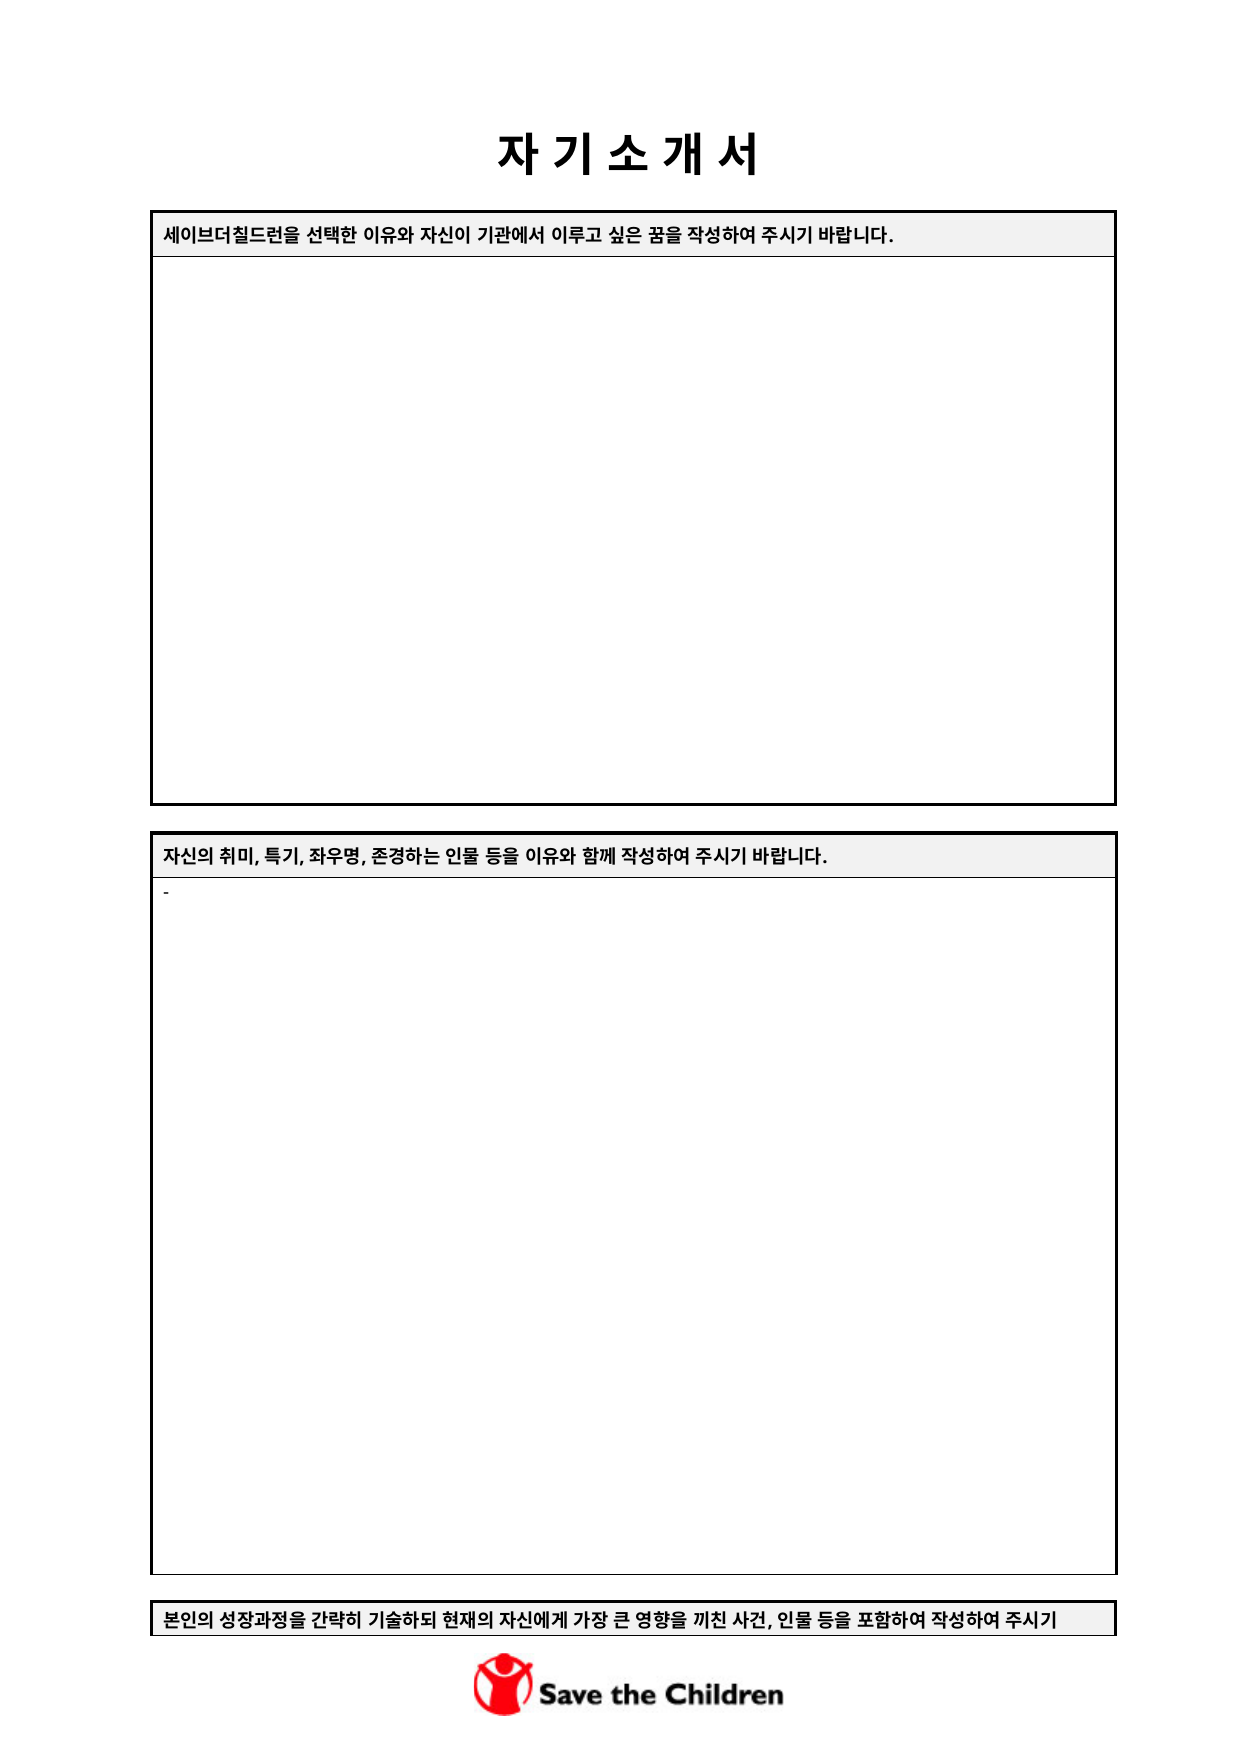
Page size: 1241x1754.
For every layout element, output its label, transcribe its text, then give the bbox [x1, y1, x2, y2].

table_header 세이브더칠드런을 선택한 이유와 자신이 기관에서 이루고 싶은 꿈을 작성하여 주시기 바랍니다. [153, 213, 1114, 256]
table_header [153, 1603, 1114, 1635]
text 자 기 소 개 서 [150, 118, 1107, 184]
table_header 자신의 취미, 특기, 좌우명, 존경하는 인물 등을 이유와 함께 작성하여 주시기 바랍니다. [153, 835, 1115, 877]
table_cell - [153, 878, 1115, 1574]
table_cell [153, 257, 1114, 803]
picture [473, 1653, 784, 1716]
